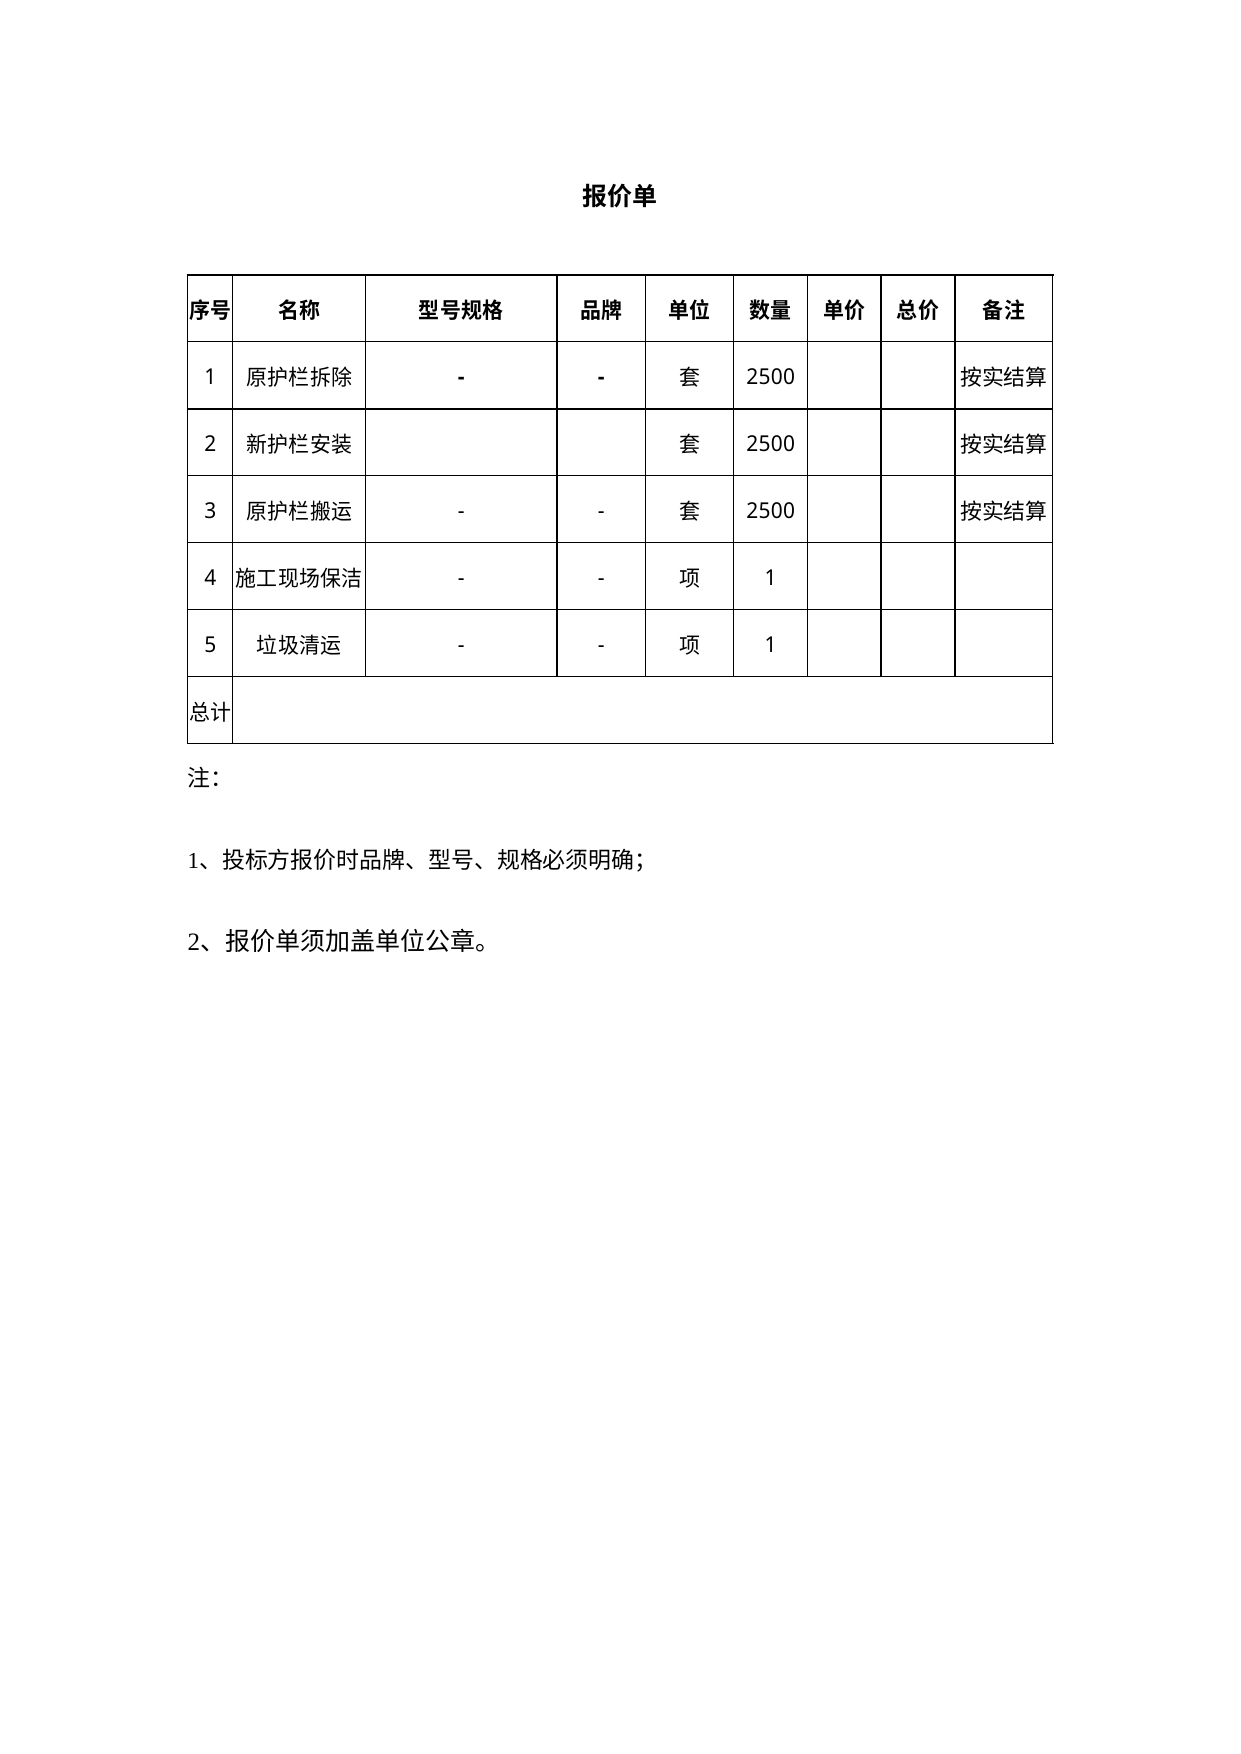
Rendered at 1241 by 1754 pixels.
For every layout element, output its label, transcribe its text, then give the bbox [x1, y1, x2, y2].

table_cell [558, 410, 645, 475]
table_cell 垃圾清运 [233, 610, 365, 676]
table_cell 项 [646, 610, 733, 676]
table_cell 按实结算 [956, 410, 1052, 475]
table_cell 总计 [188, 677, 232, 743]
table_cell 2500 [734, 342, 807, 408]
table_header 单位 [646, 276, 733, 341]
table_cell [882, 610, 954, 676]
table_cell 1 [734, 543, 807, 609]
table_cell 新护栏安装 [233, 410, 365, 475]
text 报价单 [187, 162, 1053, 227]
table_cell - [558, 610, 645, 676]
table_cell - [366, 543, 556, 609]
table_cell 4 [188, 543, 232, 609]
table_header 序号 [188, 276, 232, 341]
table_cell 5 [188, 610, 232, 676]
table_cell 套 [646, 476, 733, 542]
table_cell [808, 543, 880, 609]
table_cell [956, 543, 1052, 609]
table_cell - [366, 342, 556, 408]
table_cell - [366, 610, 556, 676]
table_cell 2500 [734, 476, 807, 542]
table_cell 原护栏拆除 [233, 342, 365, 408]
table_cell - [558, 543, 645, 609]
table_header 品牌 [558, 276, 645, 341]
table_header 型号规格 [366, 276, 556, 341]
table_cell [233, 677, 1052, 743]
text 2、报价单须加盖单位公章。 [187, 907, 1053, 972]
text 注： [187, 744, 1053, 809]
table_header 名称 [233, 276, 365, 341]
table_cell 2 [188, 410, 232, 475]
table_cell 1 [734, 610, 807, 676]
table_header 备注 [956, 276, 1052, 341]
table_cell [882, 476, 954, 542]
table_cell 按实结算 [956, 476, 1052, 542]
table_header 数量 [734, 276, 807, 341]
table_cell 项 [646, 543, 733, 609]
table_cell - [558, 476, 645, 542]
table_cell [808, 410, 880, 475]
table_cell 套 [646, 410, 733, 475]
table_cell [882, 342, 954, 408]
table_cell [882, 543, 954, 609]
table_cell 1 [188, 342, 232, 408]
table_cell [808, 342, 880, 408]
table_cell [956, 610, 1052, 676]
table_cell [808, 610, 880, 676]
table_cell - [366, 476, 556, 542]
table_cell 施工现场保洁 [233, 543, 365, 609]
table_cell 套 [646, 342, 733, 408]
table_header 总价 [882, 276, 954, 341]
table_cell - [558, 342, 645, 408]
table_cell [808, 476, 880, 542]
text 1、投标方报价时品牌、型号、规格必须明确； [187, 826, 1053, 891]
table_cell 按实结算 [956, 342, 1052, 408]
table_cell [882, 410, 954, 475]
table_cell 3 [188, 476, 232, 542]
table_header 单价 [808, 276, 880, 341]
table_cell 2500 [734, 410, 807, 475]
table_cell 原护栏搬运 [233, 476, 365, 542]
table_cell [366, 410, 556, 475]
